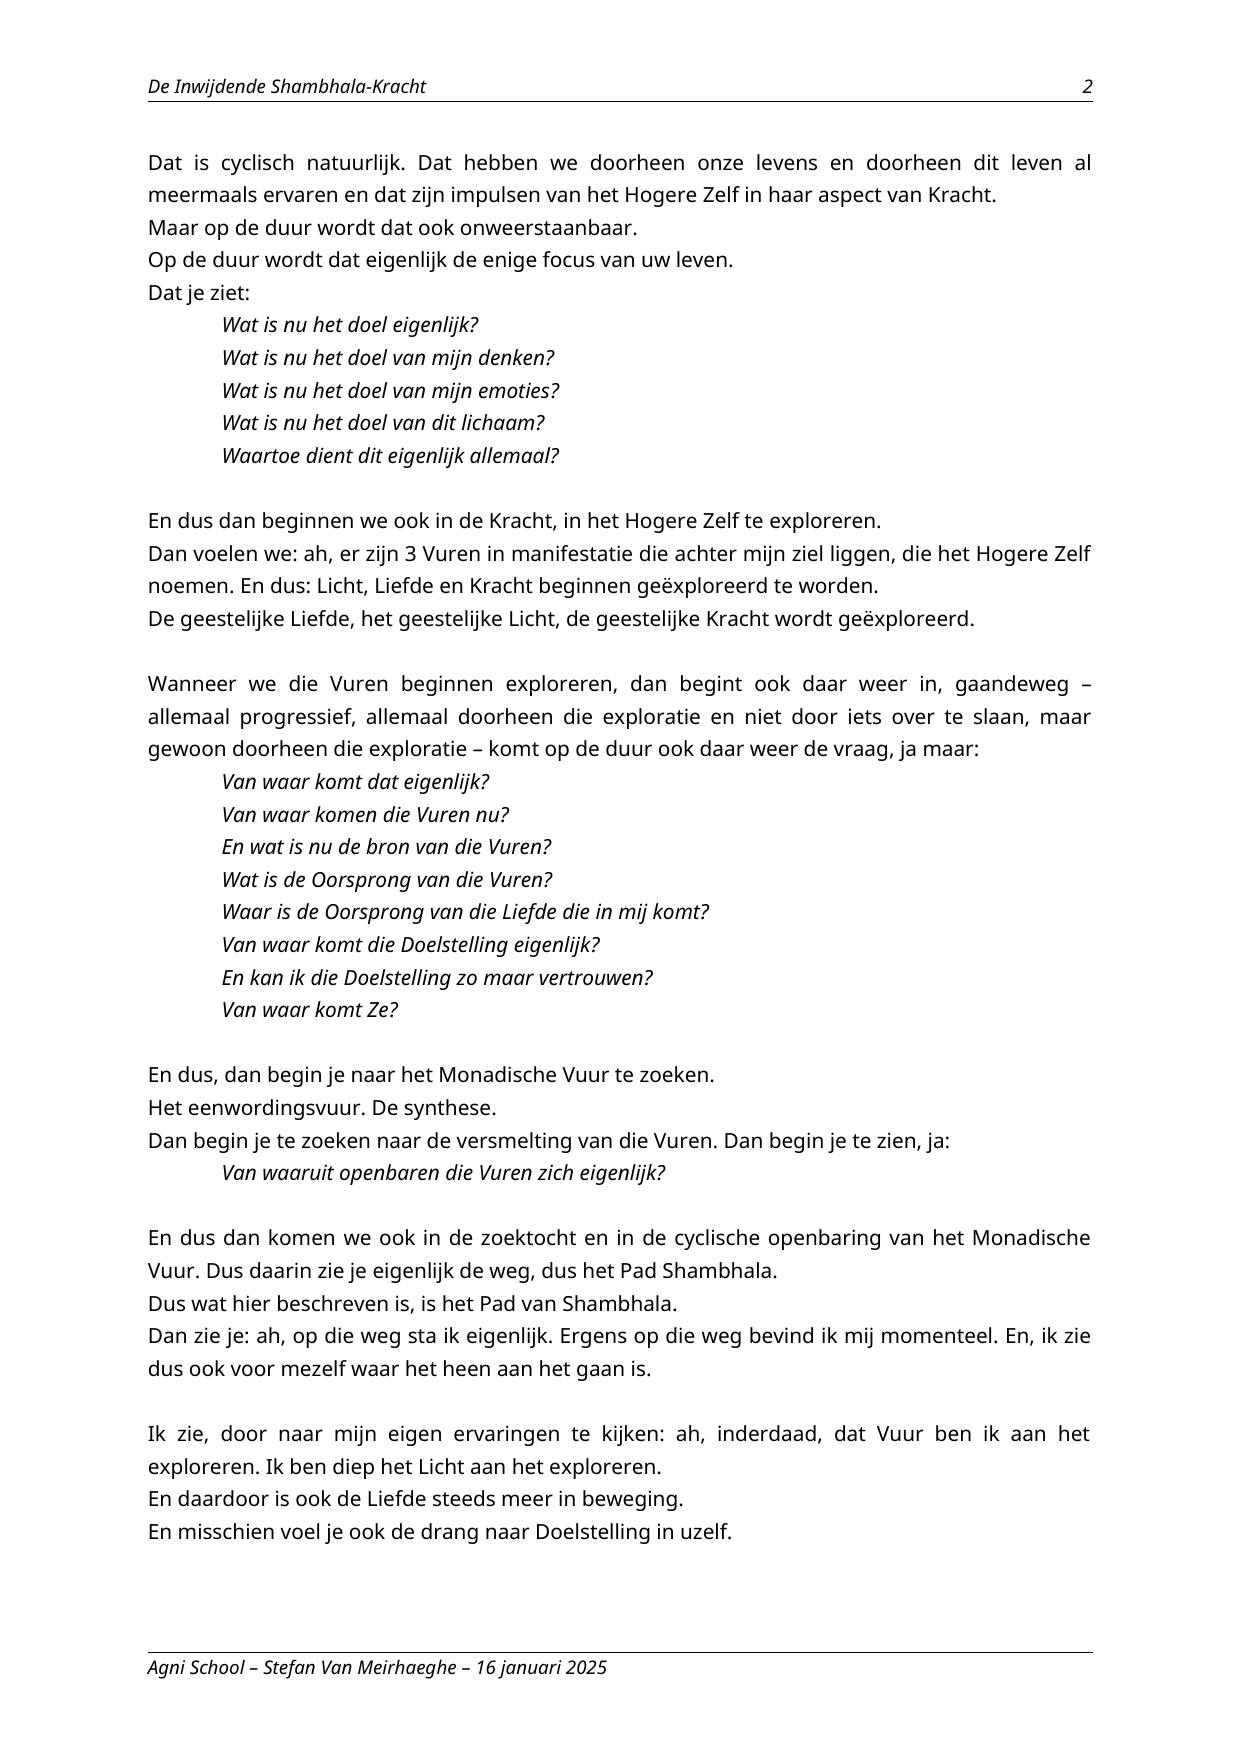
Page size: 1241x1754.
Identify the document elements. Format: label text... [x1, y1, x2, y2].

text Van waar komt dat eigenlijk? [221, 767, 1093, 796]
text Waar is de Oorsprong van die Liefde die in mij komt? [221, 897, 1093, 926]
text En dus, dan begin je naar het Monadische Vuur te zoeken. [148, 1061, 1093, 1089]
text Op de duur wordt dat eigenlijk de enige focus van uw leven. [148, 245, 1093, 274]
text Dan voelen we: ah, er zijn 3 Vuren in manifestatie die achter mijn ziel liggen, die het Hogere Zelf noemen. En dus: Licht, Liefde en Kracht beginnen geëxploreerd te worden. [148, 539, 1093, 600]
text Wat is nu het doel van dit lichaam? [221, 408, 1093, 437]
text Wanneer we die Vuren beginnen exploreren, dan begint ook daar weer in, gaandeweg – allemaal progressief, allemaal doorheen die exploratie en niet door iets over te slaan, maar gewoon doorheen die exploratie – komt op de duur ook daar weer de vraag, ja maar: [148, 669, 1093, 763]
text Waartoe dient dit eigenlijk allemaal? [221, 441, 1093, 469]
text En misschien voel je ook de drang naar Doelstelling in uzelf. [148, 1517, 1093, 1545]
text Van waar komen die Vuren nu? [221, 800, 1093, 828]
text Dan zie je: ah, op die weg sta ik eigenlijk. Ergens op die weg bevind ik mij momenteel. En, ik zie dus ook voor mezelf waar het heen aan het gaan is. [148, 1321, 1093, 1382]
text De geestelijke Liefde, het geestelijke Licht, de geestelijke Kracht wordt geëxploreerd. [148, 604, 1093, 632]
text En dus dan beginnen we ook in de Kracht, in het Hogere Zelf te exploreren. [148, 506, 1093, 535]
text En daardoor is ook de Liefde steeds meer in beweging. [148, 1484, 1093, 1513]
text En wat is nu de bron van die Vuren? [221, 832, 1093, 861]
text Van waaruit openbaren die Vuren zich eigenlijk? [221, 1158, 1093, 1187]
text Dat je ziet: [148, 278, 1093, 306]
text Van waar komt Ze? [221, 995, 1093, 1024]
text En dus dan komen we ook in de zoektocht en in de cyclische openbaring van het Monadische Vuur. Dus daarin zie je eigenlijk de weg, dus het Pad Shambhala. [148, 1223, 1093, 1284]
text En kan ik die Doelstelling zo maar vertrouwen? [221, 963, 1093, 991]
text Wat is nu het doel van mijn emoties? [221, 376, 1093, 404]
text Maar op de duur wordt dat ook onweerstaanbaar. [148, 213, 1093, 241]
text Wat is nu het doel van mijn denken? [221, 343, 1093, 372]
text Dan begin je te zoeken naar de versmelting van die Vuren. Dan begin je te zien, ja: [148, 1126, 1093, 1154]
text Wat is nu het doel eigenlijk? [221, 311, 1093, 339]
text Dus wat hier beschreven is, is het Pad van Shambhala. [148, 1289, 1093, 1317]
text Het eenwordingsvuur. De synthese. [148, 1093, 1093, 1122]
text Van waar komt die Doelstelling eigenlijk? [221, 930, 1093, 958]
text Ik zie, door naar mijn eigen ervaringen te kijken: ah, inderdaad, dat Vuur ben ik aan het exploreren. Ik ben diep het Licht aan het exploreren. [148, 1419, 1093, 1480]
text Wat is de Oorsprong van die Vuren? [221, 865, 1093, 893]
text Dat is cyclisch natuurlijk. Dat hebben we doorheen onze levens en doorheen dit leven al meermaals ervaren en dat zijn impulsen van het Hogere Zelf in haar aspect van Kracht. [148, 148, 1093, 209]
